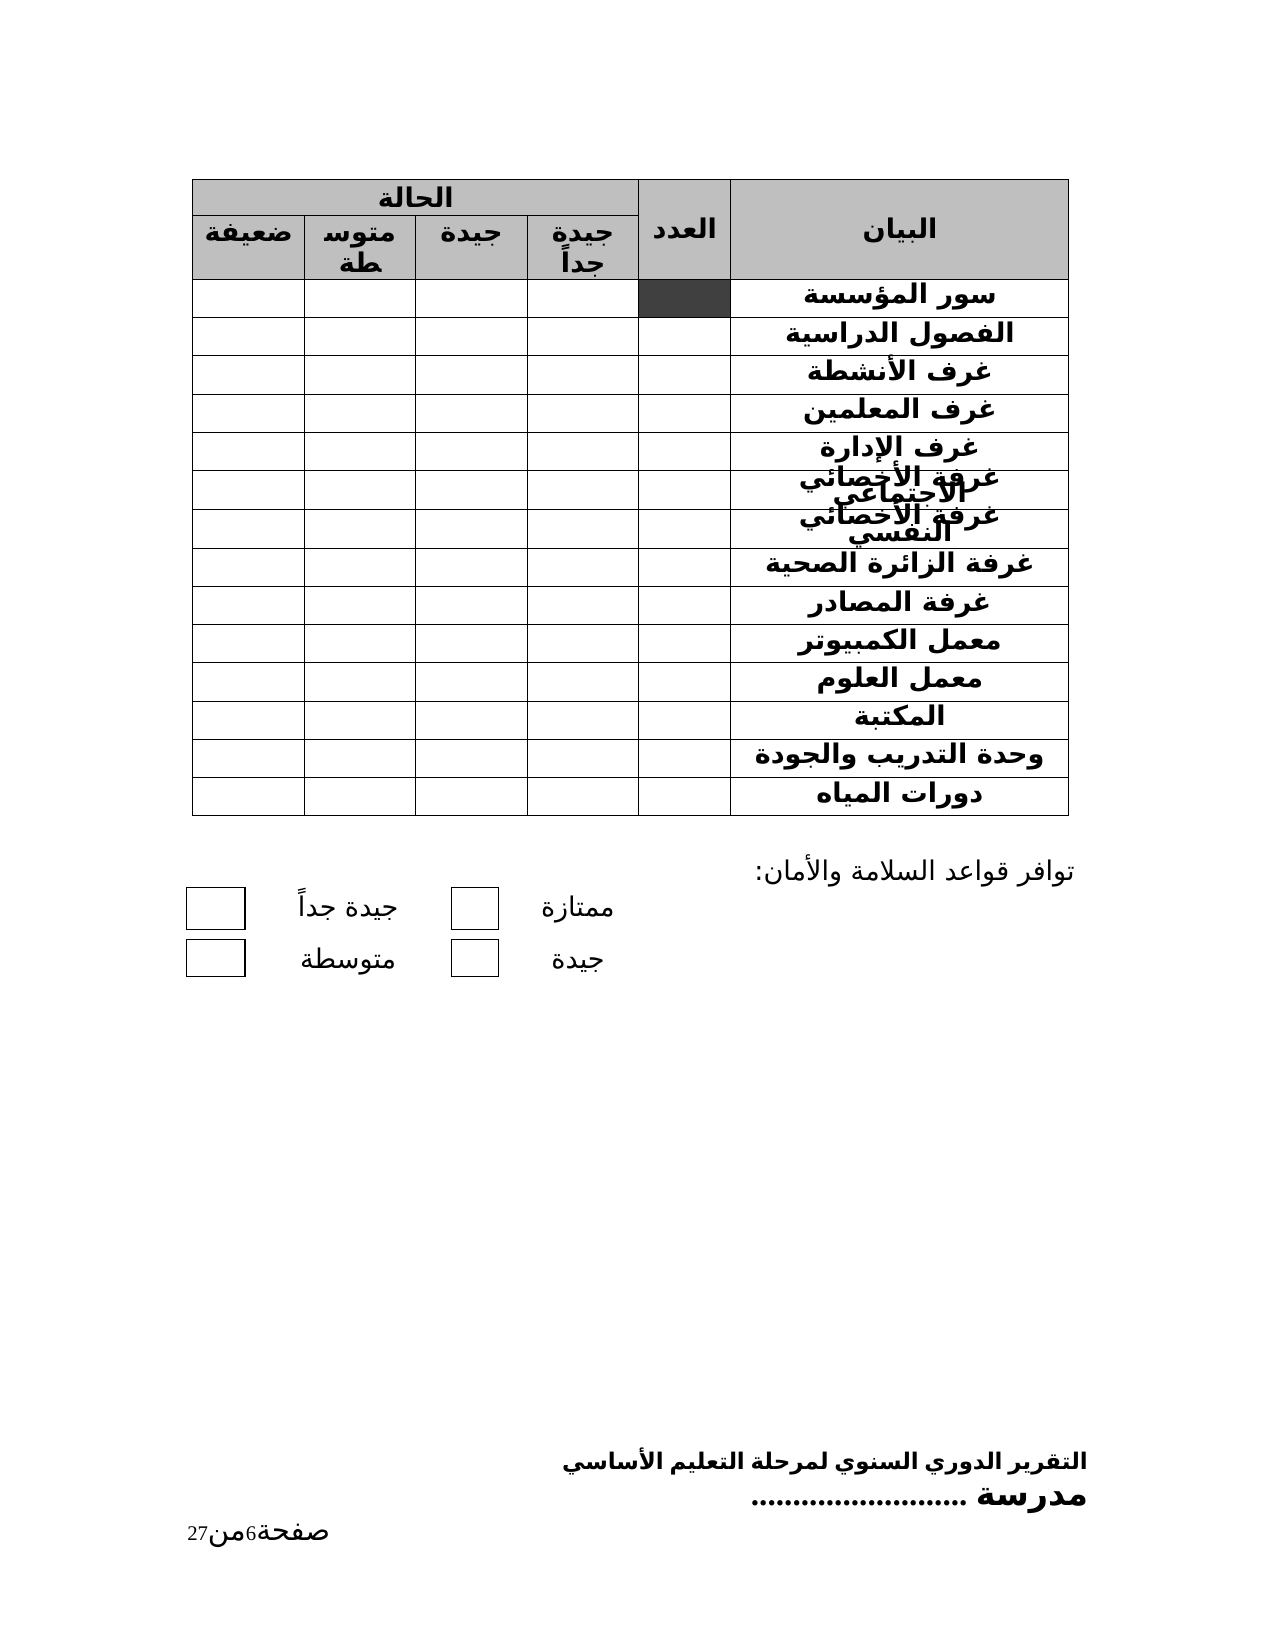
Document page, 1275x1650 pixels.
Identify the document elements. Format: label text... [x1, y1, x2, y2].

table_header توافر قواعد السلامة والأمان: [176, 179, 1086, 977]
